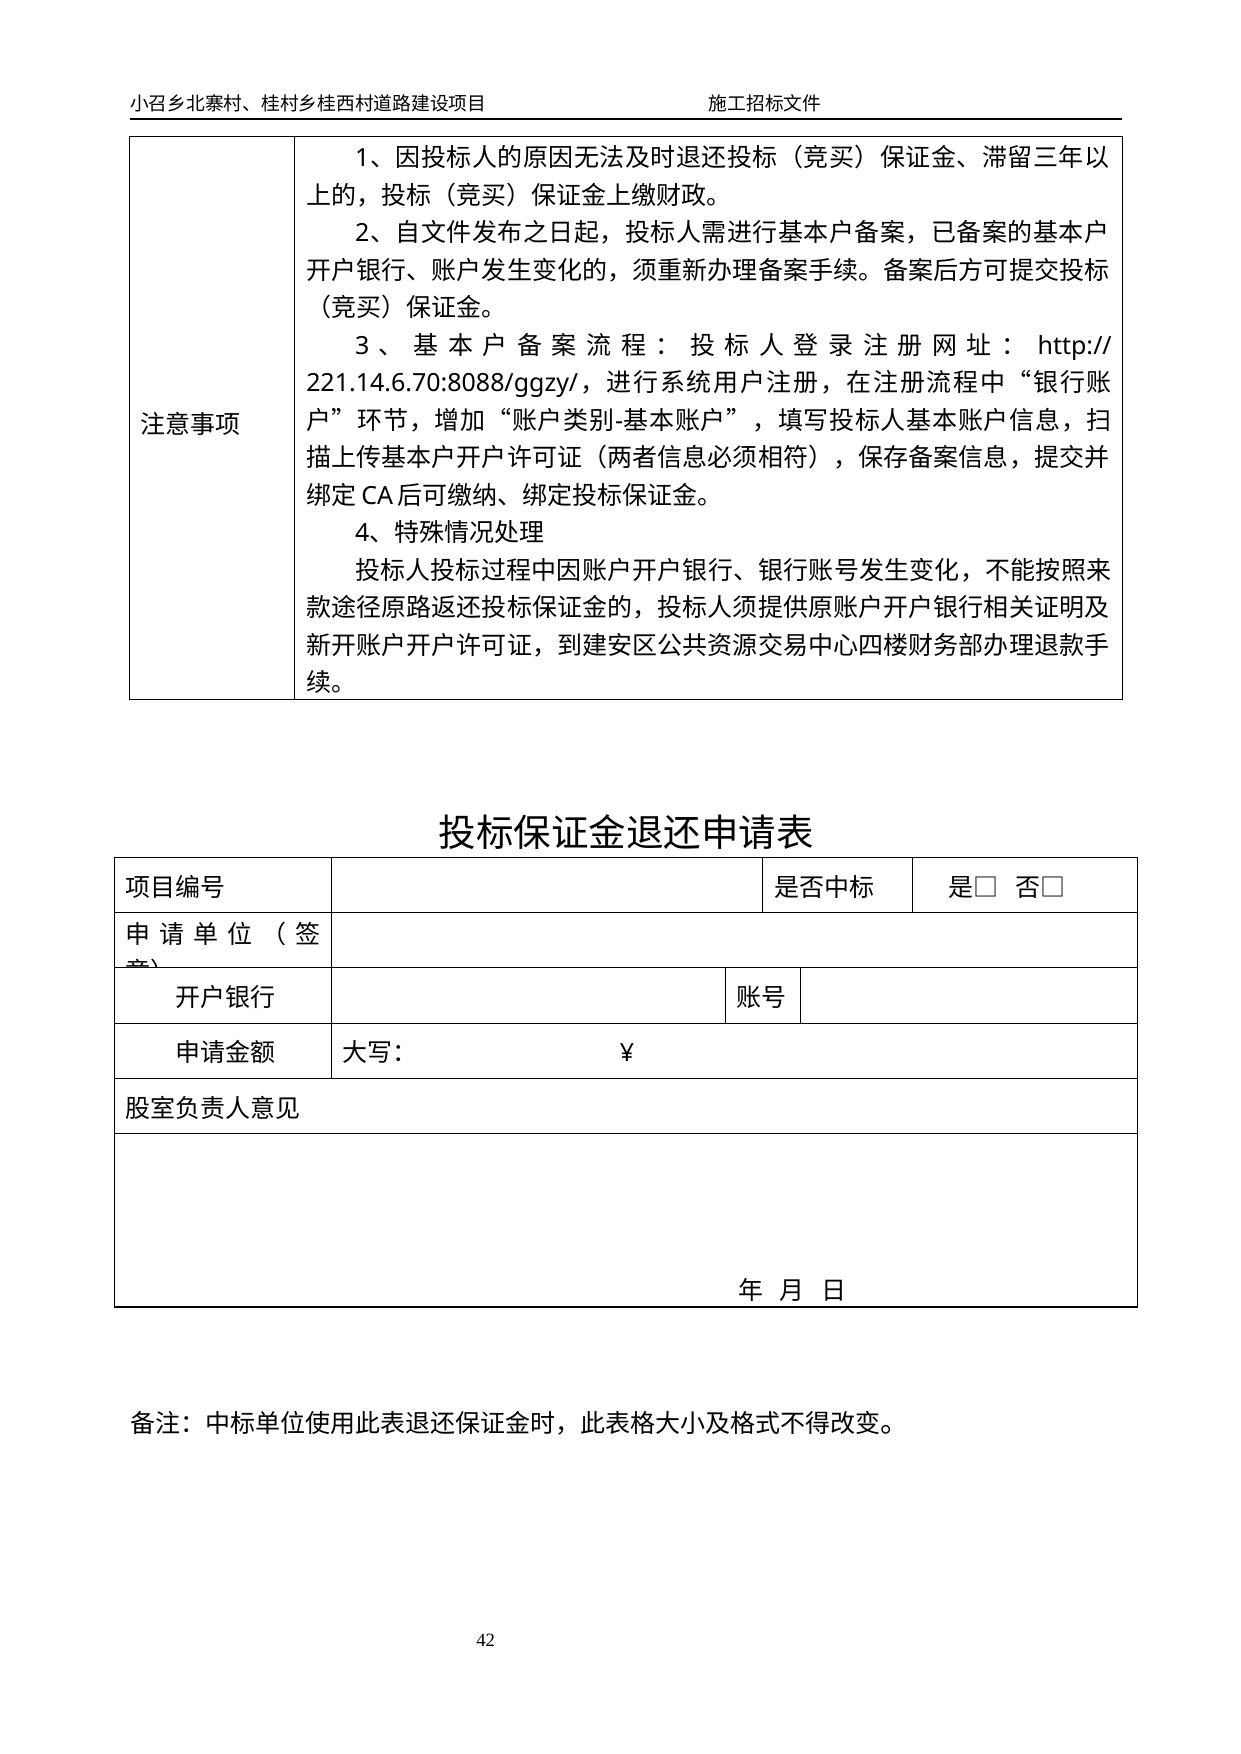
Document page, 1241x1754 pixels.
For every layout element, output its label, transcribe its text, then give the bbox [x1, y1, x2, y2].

table_header [332, 858, 762, 912]
table_cell 大写： ¥ [332, 1024, 1137, 1078]
table_cell [801, 968, 1137, 1022]
table_cell [332, 968, 725, 1022]
table_cell 股室负责人意见 [115, 1079, 1137, 1133]
table_cell 账号 [726, 968, 800, 1022]
table_cell 1、因投标人的原因无法及时退还投标（竞买）保证金、滞留三年以上的，投标（竞买）保证金上缴财政。 2、自文件发布之日起，投标人需进行基本户备案，已备案的基本户开户银行、账户发生变化的，须重新办理备案手续。备案后方可提交投标（竞买）保证金。 3、基本户备案流程：投标人登录注册网址：http://221.14.6.70:8088/ggzy/，进行系统用户注册，在注册流程中“银行账户”环节，增加“账户类别-基本账户”，填写投标人基本账户信息，扫描上传基本户开户许可证（两者信息必须相符），保存备案信息，提交并绑定CA后可缴纳、绑定投标保证金。 4、特殊情况处理 投标人投标过程中因账户开户银行、银行账号发生变化，不能按照来款途径原路返还投标保证金的，投标人须提供原账户开户银行相关证明及新开账户开户许可证，到建安区公共资源交易中心四楼财务部办理退款手续。 [295, 137, 1122, 699]
table_cell 申请单位（签章） [115, 913, 331, 967]
table_header 项目编号 [115, 858, 331, 912]
text 投标保证金退还申请表 [130, 802, 1122, 857]
text 备注：中标单位使用此表退还保证金时，此表格大小及格式不得改变。 [130, 1398, 1122, 1441]
table_cell 年 月 日 [115, 1134, 1137, 1306]
table_cell 开户银行 [115, 968, 331, 1022]
table_header 是□ 否□ [913, 858, 1137, 912]
table_cell 申请金额 [115, 1024, 331, 1078]
table_header 是否中标 [763, 858, 912, 912]
table_cell 注意事项 [130, 137, 294, 699]
table_cell [332, 913, 1137, 967]
